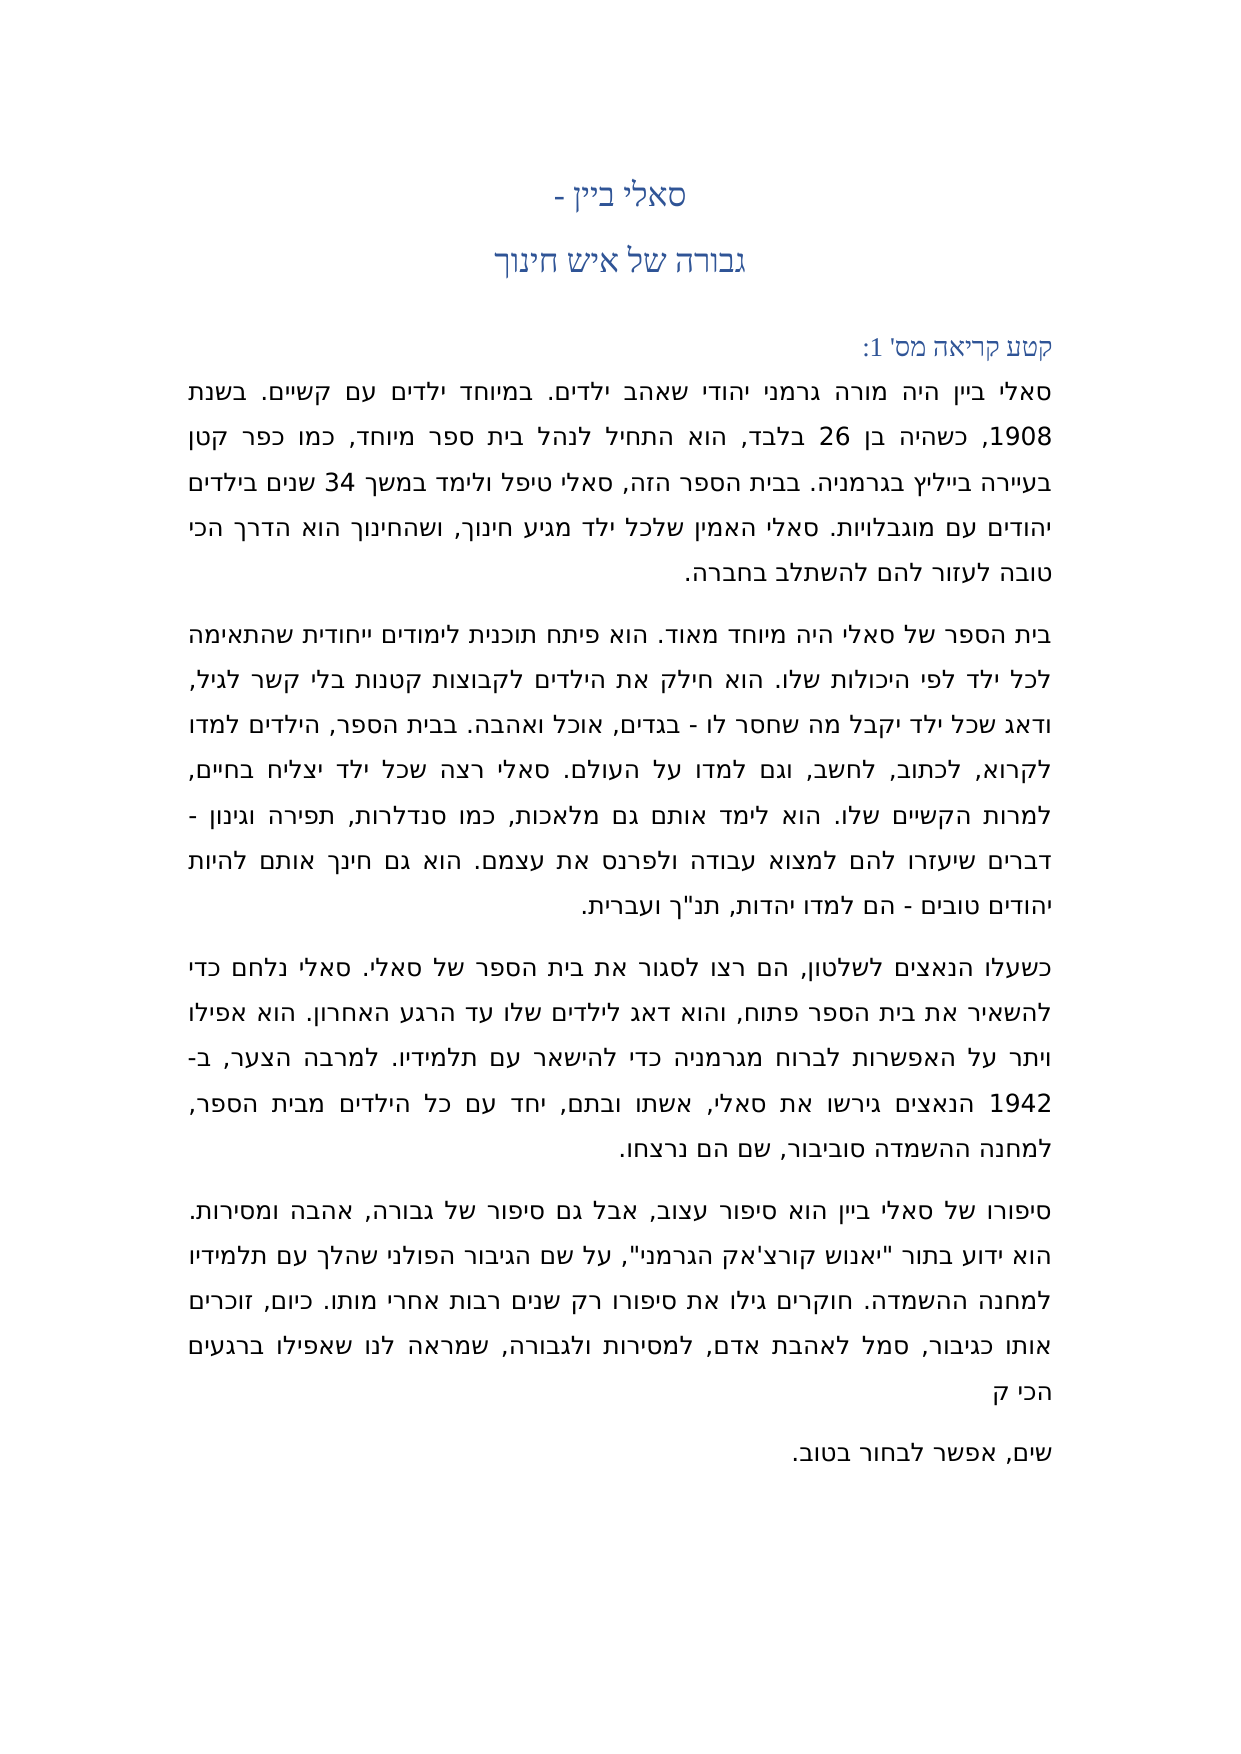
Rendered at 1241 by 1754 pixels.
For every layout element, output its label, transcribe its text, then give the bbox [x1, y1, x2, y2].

text סיפורו של סאלי ביין הוא סיפור עצוב, אבל גם סיפור של גבורה, אהבה ומסירות. הוא ידוע בתור "יאנוש קורצ'אק הגרמני", על שם הגיבור הפולני שהלך עם תלמידיו למחנה ההשמדה. חוקרים גילו את סיפורו רק שנים רבות אחרי מותו. כיום, זוכרים אותו כגיבור, סמל לאהבת אדם, למסירות ולגבורה, שמראה לנו שאפילו ברגעים הכי ק [187, 1183, 1053, 1409]
text סאלי ביין היה מורה גרמני יהודי שאהב ילדים. במיוחד ילדים עם קשיים. בשנת 1908, כשהיה בן 26 בלבד, הוא התחיל לנהל בית ספר מיוחד, כמו כפר קטן בעיירה בייליץ בגרמניה. בבית הספר הזה, סאלי טיפל ולימד במשך 34 שנים בילדים יהודים עם מוגבלויות. סאלי האמין שלכל ילד מגיע חינוך, ושהחינוך הוא הדרך הכי טובה לעזור להם להשתלב בחברה. [187, 364, 1053, 590]
text כשעלו הנאצים לשלטון, הם רצו לסגור את בית הספר של סאלי. סאלי נלחם כדי להשאיר את בית הספר פתוח, והוא דאג לילדים שלו עד הרגע האחרון. הוא אפילו ויתר על האפשרות לברוח מגרמניה כדי להישאר עם תלמידיו. למרבה הצער, ב-1942 הנאצים גירשו את סאלי, אשתו ובתם, יחד עם כל הילדים מבית הספר, למחנה ההשמדה סוביבור, שם הם נרצחו. [187, 940, 1053, 1166]
subtitle קטע קריאה מס' 1: [187, 331, 1053, 362]
text שים, אפשר לבחור בטוב. [187, 1426, 1053, 1471]
subtitle גבורה של איש חינוך [187, 241, 1053, 280]
text בית הספר של סאלי היה מיוחד מאוד. הוא פיתח תוכנית לימודים ייחודית שהתאימה לכל ילד לפי היכולות שלו. הוא חילק את הילדים לקבוצות קטנות בלי קשר לגיל, ודאג שכל ילד יקבל מה שחסר לו - בגדים, אוכל ואהבה. בבית הספר, הילדים למדו לקרוא, לכתוב, לחשב, וגם למדו על העולם. סאלי רצה שכל ילד יצליח בחיים, למרות הקשיים שלו. הוא לימד אותם גם מלאכות, כמו סנדלרות, תפירה וגינון - דברים שיעזרו להם למצוא עבודה ולפרנס את עצמם. הוא גם חינך אותם להיות יהודים טובים - הם למדו יהדות, תנ"ך ועברית. [187, 607, 1053, 923]
subtitle סאלי ביין - [187, 175, 1053, 213]
